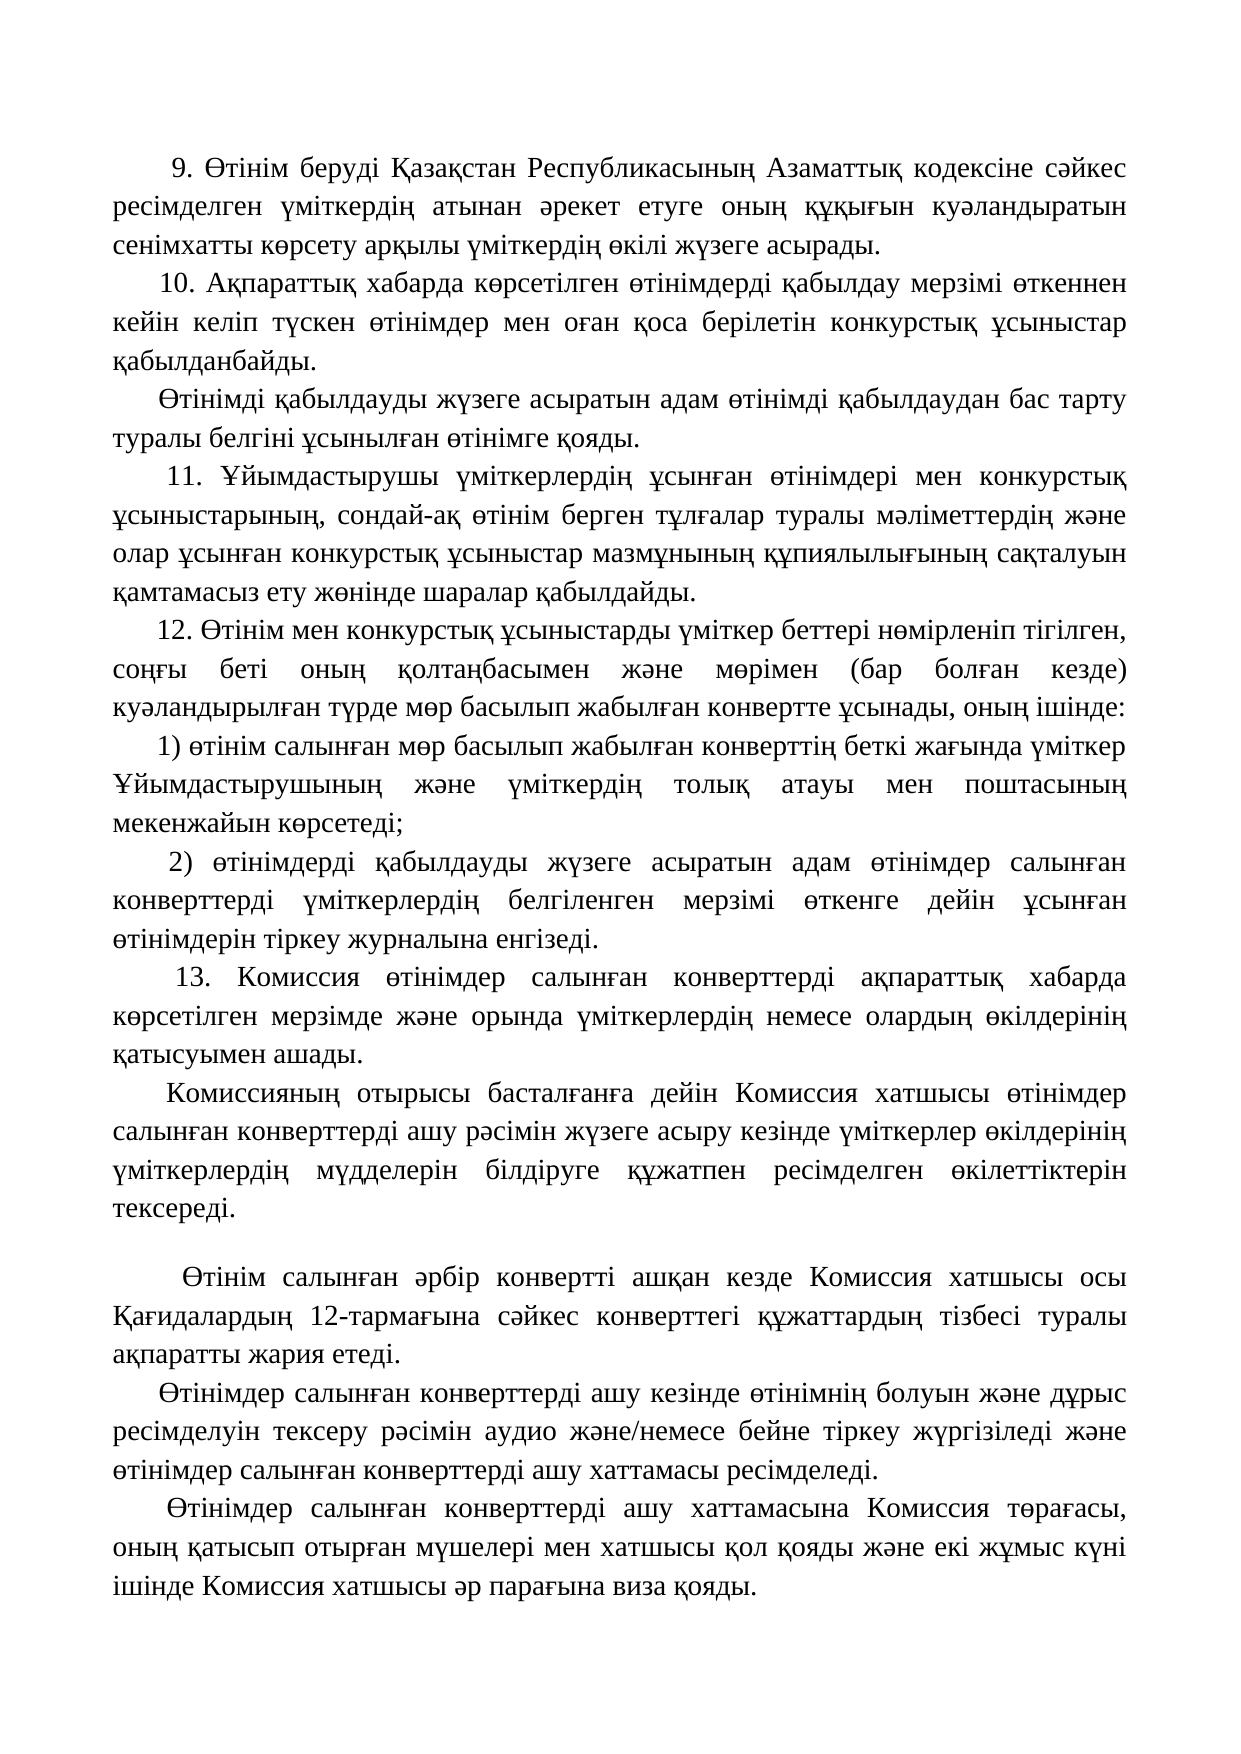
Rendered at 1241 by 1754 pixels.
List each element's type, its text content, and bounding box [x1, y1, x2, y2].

text Өтінімді қабылдауды жүзеге асыратын адам өтінімді қабылдаудан бас тарту туралы белгіні ұсынылған өтінімге қояды. [112, 381, 1128, 453]
text 2) өтінімдерді қабылдауды жүзеге асыратын адам өтінімдер салынған конверттерді үміткерлердің белгіленген мерзімі өткенге дейін ұсынған өтінімдерін тіркеу журналына енгізеді. [112, 844, 1128, 954]
text Комиссияның отырысы басталғанға дейін Комиссия хатшысы өтінімдер салынған конверттерді ашу рәсімін жүзеге асыру кезінде үміткерлер өкілдерінің үміткерлердің мүдделерін білдіруге құжатпен ресімделген өкілеттіктерін тексереді. [112, 1075, 1128, 1224]
text Өтінімдер салынған конверттерді ашу хаттамасына Комиссия төрағасы, оның қатысып отырған мүшелері мен хатшысы қол қояды және екі жұмыс күні ішінде Комиссия хатшысы әр парағына виза қояды. [112, 1491, 1128, 1601]
text 1) өтінім салынған мөр басылып жабылған конверттің беткі жағында үміткер Ұйымдастырушының және үміткердің толық атауы мен поштасының мекенжайын көрсетеді; [112, 728, 1128, 839]
text 13. Комиссия өтінімдер салынған конверттерді ақпараттық хабарда көрсетілген мерзімде және орында үміткерлердің немесе олардың өкілдерінің қатысуымен ашады. [112, 959, 1128, 1070]
text 11. Ұйымдастырушы үміткерлердің ұсынған өтінімдері мен конкурстық ұсыныстарының, сондай-ақ өтінім берген тұлғалар туралы мәліметтердің және олар ұсынған конкурстық ұсыныстар мазмұнының құпиялылығының сақталуын қамтамасыз ету жөнінде шаралар қабылдайды. [112, 458, 1128, 607]
text Өтінімдер салынған конверттерді ашу кезінде өтінімнің болуын және дұрыс ресімделуін тексеру рәсімін аудио және/немесе бейне тіркеу жүргізіледі және өтінімдер салынған конверттерді ашу хаттамасы ресімделеді. [112, 1375, 1128, 1486]
text 12. Өтінім мен конкурстық ұсыныстарды үміткер беттері нөмірленіп тігілген, соңғы беті оның қолтаңбасымен және мөрімен (бар болған кезде) куәландырылған түрде мөр басылып жабылған конвертте ұсынады, оның ішінде: [112, 612, 1128, 723]
text Өтінім салынған әрбір конвертті ашқан кезде Комиссия хатшысы осы Қағидалардың 12-тармағына сәйкес конверттегі құжаттардың тізбесі туралы ақпаратты жария етеді. [112, 1259, 1128, 1370]
